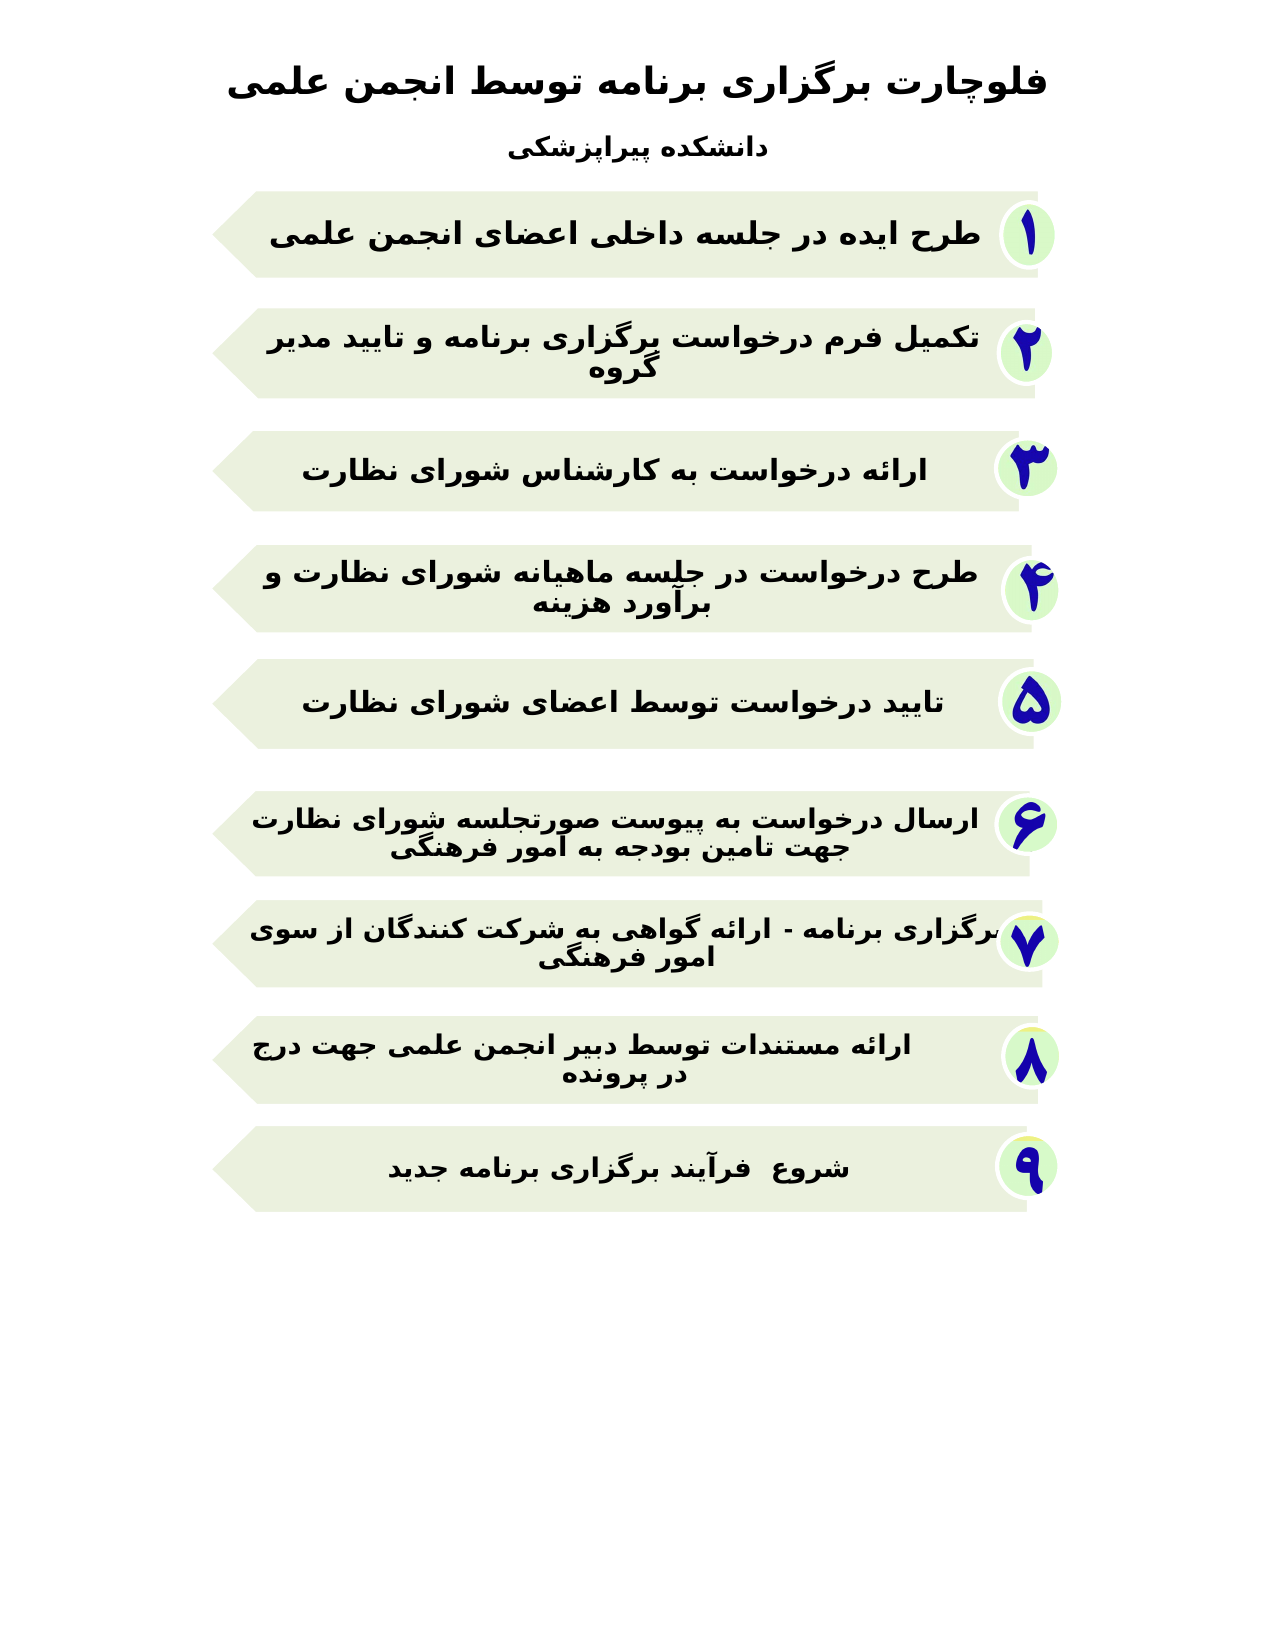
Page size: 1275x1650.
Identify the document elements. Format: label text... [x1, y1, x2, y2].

picture [1003, 672, 1061, 731]
picture [1004, 205, 1054, 265]
picture [1001, 916, 1058, 967]
text فلوچارت برگزاری برنامه توسط انجمن علمی [75, 60, 1200, 104]
picture [1006, 561, 1058, 620]
picture [999, 441, 1057, 496]
picture [1000, 1137, 1057, 1195]
picture [1001, 325, 1051, 381]
text دانشکده پیراپزشکی [75, 131, 1200, 162]
picture [999, 798, 1057, 851]
picture [1006, 1028, 1058, 1085]
